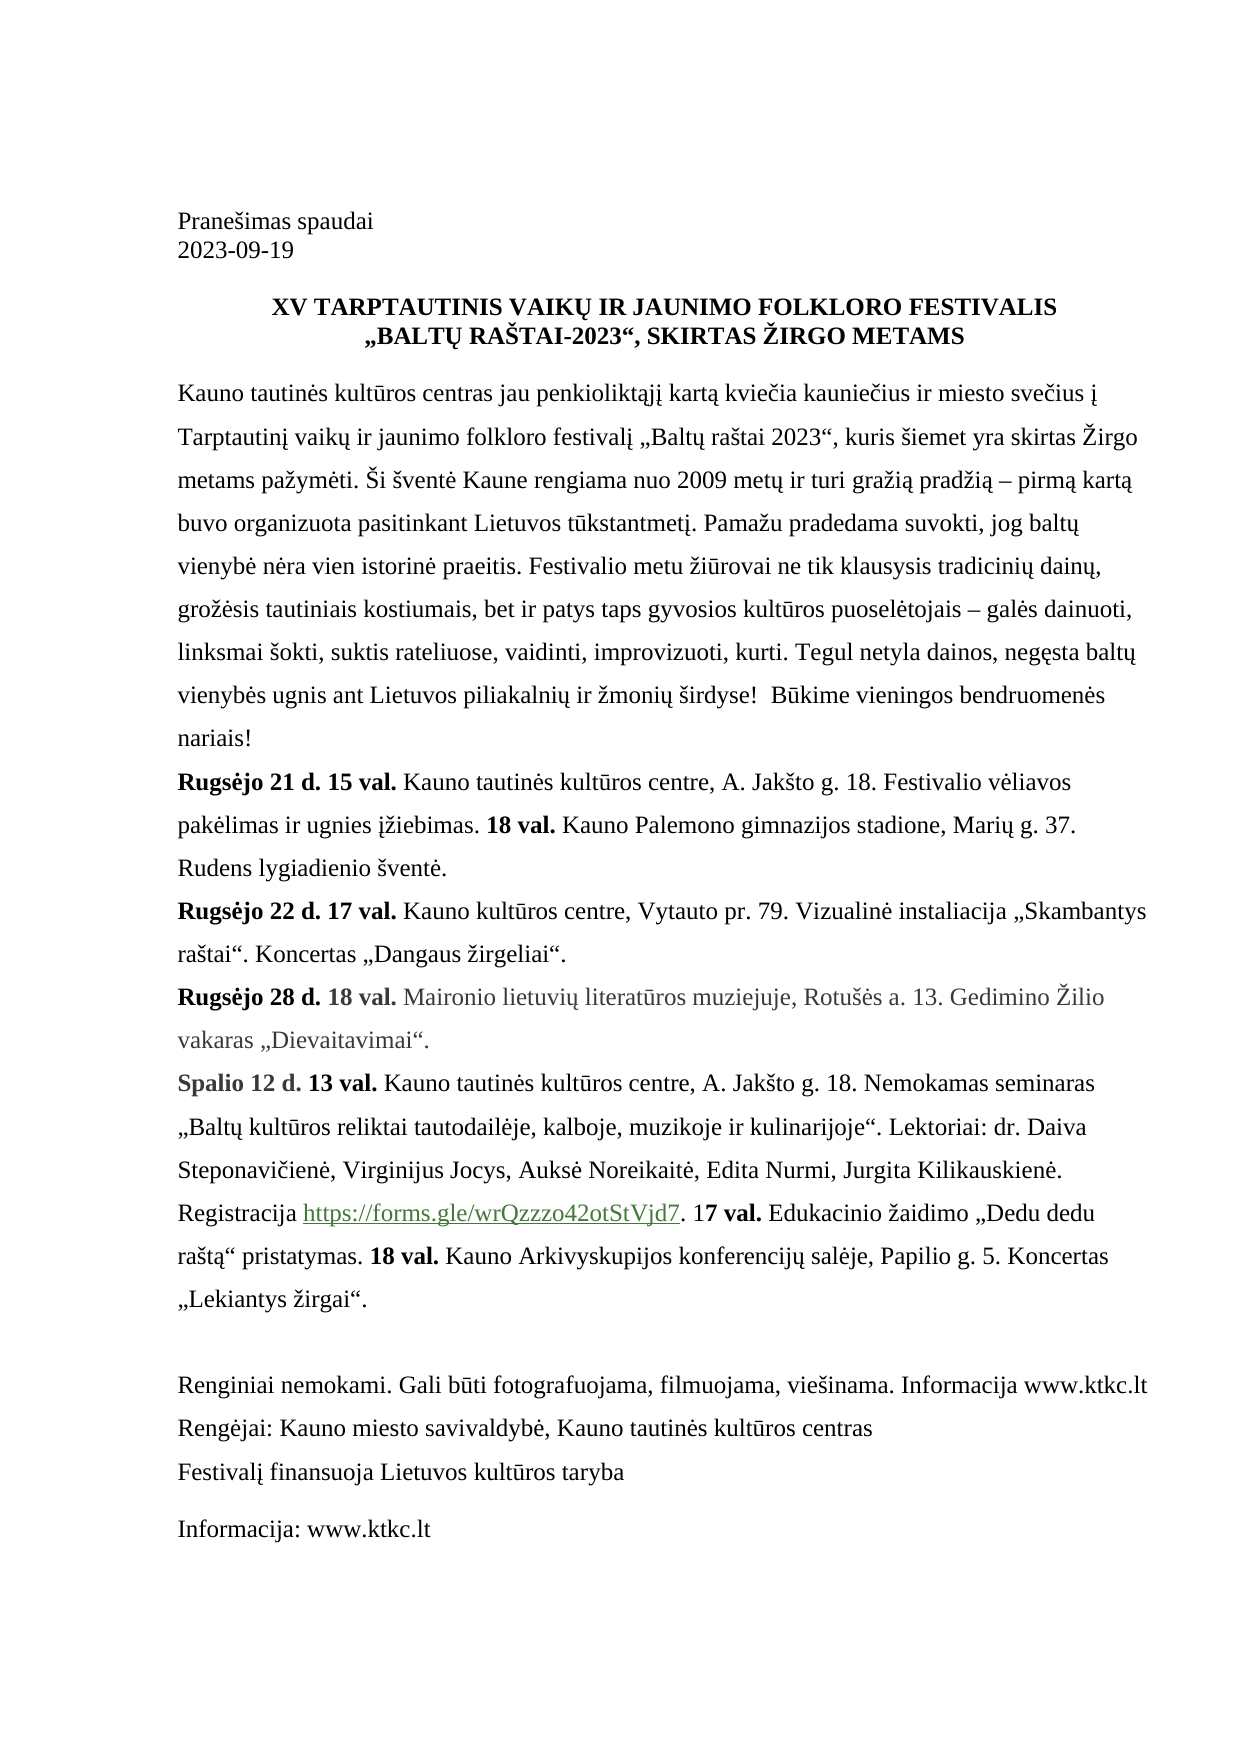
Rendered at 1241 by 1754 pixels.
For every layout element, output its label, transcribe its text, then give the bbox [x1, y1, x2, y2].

text Rugsėjo 21 d. 15 val. Kauno tautinės kultūros centre, A. Jakšto g. 18. Festivalio vėliavos pakėlimas ir ugnies įžiebimas. 18 val. Kauno Palemono gimnazijos stadione, Marių g. 37. Rudens lygiadienio šventė. [177, 767, 1152, 882]
text Rugsėjo 28 d. 18 val. Maironio lietuvių literatūros muziejuje, Rotušės a. 13. Gedimino Žilio vakaras „Dievaitavimai“. [177, 982, 1152, 1054]
text Spalio 12 d. 13 val. Kauno tautinės kultūros centre, A. Jakšto g. 18. Nemokamas seminaras „Baltų kultūros reliktai tautodailėje, kalboje, muzikoje ir kulinarijoje“. Lektoriai: dr. Daiva Steponavičienė, Virginijus Jocys, Auksė Noreikaitė, Edita Nurmi, Jurgita Kilikauskienė. Registracija https://forms.gle/wrQzzzo42otStVjd7. 17 val. Edukacinio žaidimo „Dedu dedu raštą“ pristatymas. 18 val. Kauno Arkivyskupijos konferencijų salėje, Papilio g. 5. Koncertas „Lekiantys žirgai“. [177, 1068, 1152, 1313]
text Rengėjai: Kauno miesto savivaldybė, Kauno tautinės kultūros centras [177, 1413, 1152, 1442]
text Kauno tautinės kultūros centras jau penkioliktąjį kartą kviečia kauniečius ir miesto svečius į Tarptautinį vaikų ir jaunimo folkloro festivalį „Baltų raštai 2023“, kuris šiemet yra skirtas Žirgo metams pažymėti. Ši šventė Kaune rengiama nuo 2009 metų ir turi gražią pradžią – pirmą kartą buvo organizuota pasitinkant Lietuvos tūkstantmetį. Pamažu pradedama suvokti, jog baltų vienybė nėra vien istorinė praeitis. Festivalio metu žiūrovai ne tik klausysis tradicinių dainų, grožėsis tautiniais kostiumais, bet ir patys taps gyvosios kultūros puoselėtojais – galės dainuoti, linksmai šokti, suktis rateliuose, vaidinti, improvizuoti, kurti. Tegul netyla dainos, negęsta baltų vienybės ugnis ant Lietuvos piliakalnių ir žmonių širdyse! Būkime vieningos bendruomenės nariais! [177, 378, 1152, 752]
text Pranešimas spaudai [177, 206, 1152, 235]
text Festivalį finansuoja Lietuvos kultūros taryba [177, 1457, 1152, 1485]
text Renginiai nemokami. Gali būti fotografuojama, filmuojama, viešinama. Informacija www.ktkc.lt [177, 1370, 1152, 1399]
text XV TARPTAUTINIS VAIKŲ IR JAUNIMO FOLKLORO FESTIVALIS [177, 292, 1152, 321]
text Rugsėjo 22 d. 17 val. Kauno kultūros centre, Vytauto pr. 79. Vizualinė instaliacija „Skambantys raštai“. Koncertas „Dangaus žirgeliai“. [177, 896, 1152, 968]
text Informacija: www.ktkc.lt [177, 1514, 1152, 1543]
text 2023-09-19 [177, 235, 1152, 263]
text „BALTŲ RAŠTAI-2023“, SKIRTAS ŽIRGO METAMS [177, 321, 1152, 350]
